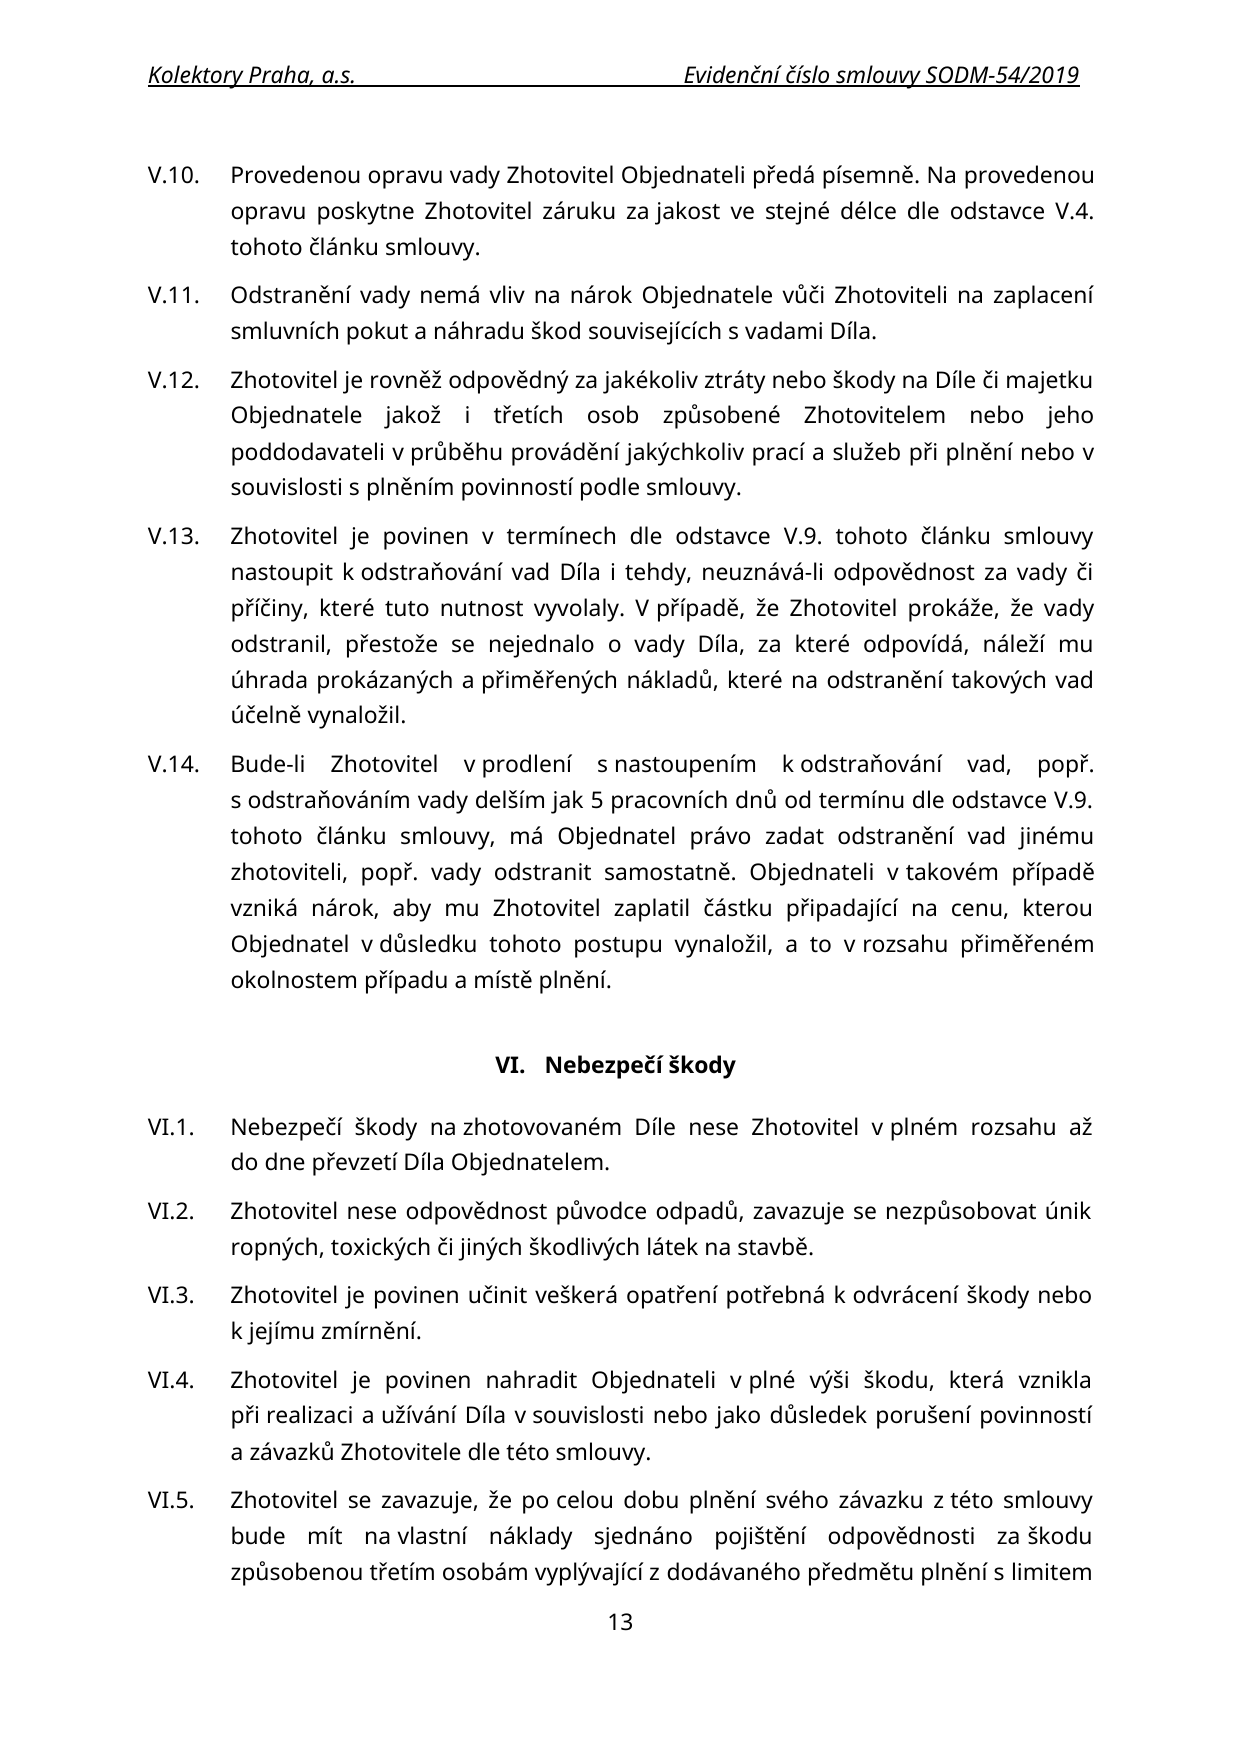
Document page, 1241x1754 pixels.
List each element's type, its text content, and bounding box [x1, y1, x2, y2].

list Zhotovitel nese odpovědnost původce odpadů, zavazuje se nezpůsobovat únik ropných, toxických či jiných škodlivých látek na stavbě. [148, 1195, 1092, 1262]
list Zhotovitel je povinen nahradit Objednateli v plné výši škodu, která vznikla při realizaci a užívání Díla v souvislosti nebo jako důsledek porušení povinností a závazků Zhotovitele dle této smlouvy. [148, 1363, 1092, 1467]
list Nebezpečí škody na zhotovovaném Díle nese Zhotovitel v plném rozsahu až do dne převzetí Díla Objednatelem. [148, 1110, 1092, 1178]
list Zhotovitel je rovněž odpovědný za jakékoliv ztráty nebo škody na Díle či majetku Objednatele jakož i třetích osob způsobené Zhotovitelem nebo jeho poddodavateli v průběhu provádění jakýchkoliv prací a služeb při plnění nebo v souvislosti s plněním povinností podle smlouvy. [148, 363, 1095, 503]
list Odstranění vady nemá vliv na nárok Objednatele vůči Zhotoviteli na zaplacení smluvních pokut a náhradu škod souvisejících s vadami Díla. [148, 279, 1095, 346]
list Zhotovitel je povinen v termínech dle odstavce V.9. tohoto článku smlouvy nastoupit k odstraňování vad Díla i tehdy, neuznává-li odpovědnost za vady či příčiny, které tuto nutnost vyvolaly. V případě, že Zhotovitel prokáže, že vady odstranil, přestože se nejednalo o vady Díla, za které odpovídá, náleží mu úhrada prokázaných a přiměřených nákladů, které na odstranění takových vad účelně vynaložil. [148, 520, 1095, 731]
list Bude-li Zhotovitel v prodlení s nastoupením k odstraňování vad, popř. s odstraňováním vady delším jak 5 pracovních dnů od termínu dle odstavce V.9. tohoto článku smlouvy, má Objednatel právo zadat odstranění vad jinému zhotoviteli, popř. vady odstranit samostatně. Objednateli v takovém případě vzniká nárok, aby mu Zhotovitel zaplatil částku připadající na cenu, kterou Objednatel v důsledku tohoto postupu vynaložil, a to v rozsahu přiměřeném okolnostem případu a místě plnění. [148, 748, 1095, 995]
list Provedenou opravu vady Zhotovitel Objednateli předá písemně. Na provedenou opravu poskytne Zhotovitel záruku za jakost ve stejné délce dle odstavce V.4. tohoto článku smlouvy. [148, 159, 1095, 262]
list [148, 1484, 1092, 1587]
list Nebezpečí škody [166, 1049, 1095, 1081]
list Zhotovitel je povinen učinit veškerá opatření potřebná k odvrácení škody nebo k jejímu zmírnění. [148, 1279, 1092, 1346]
